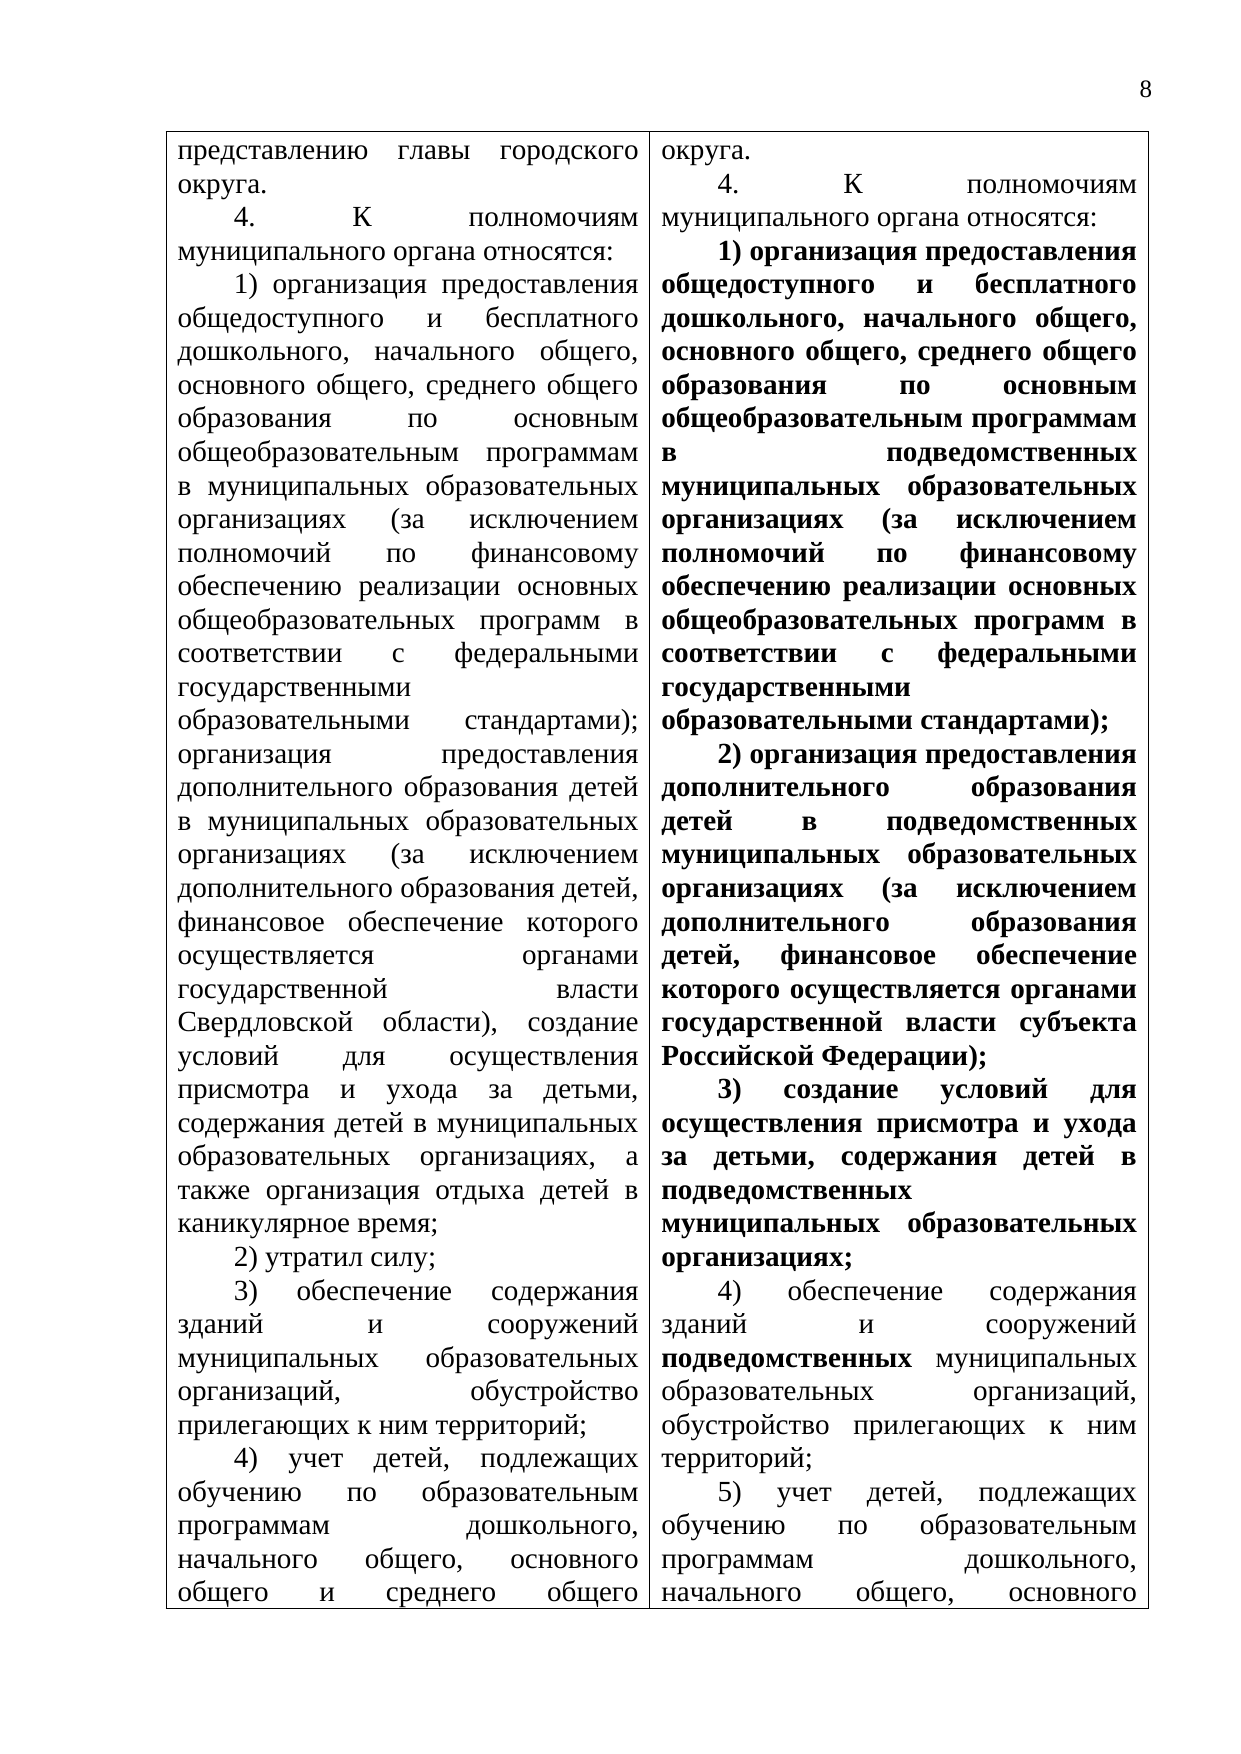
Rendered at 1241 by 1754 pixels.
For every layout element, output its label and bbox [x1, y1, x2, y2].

table_cell [650, 132, 1148, 1608]
table_cell [167, 132, 649, 1608]
